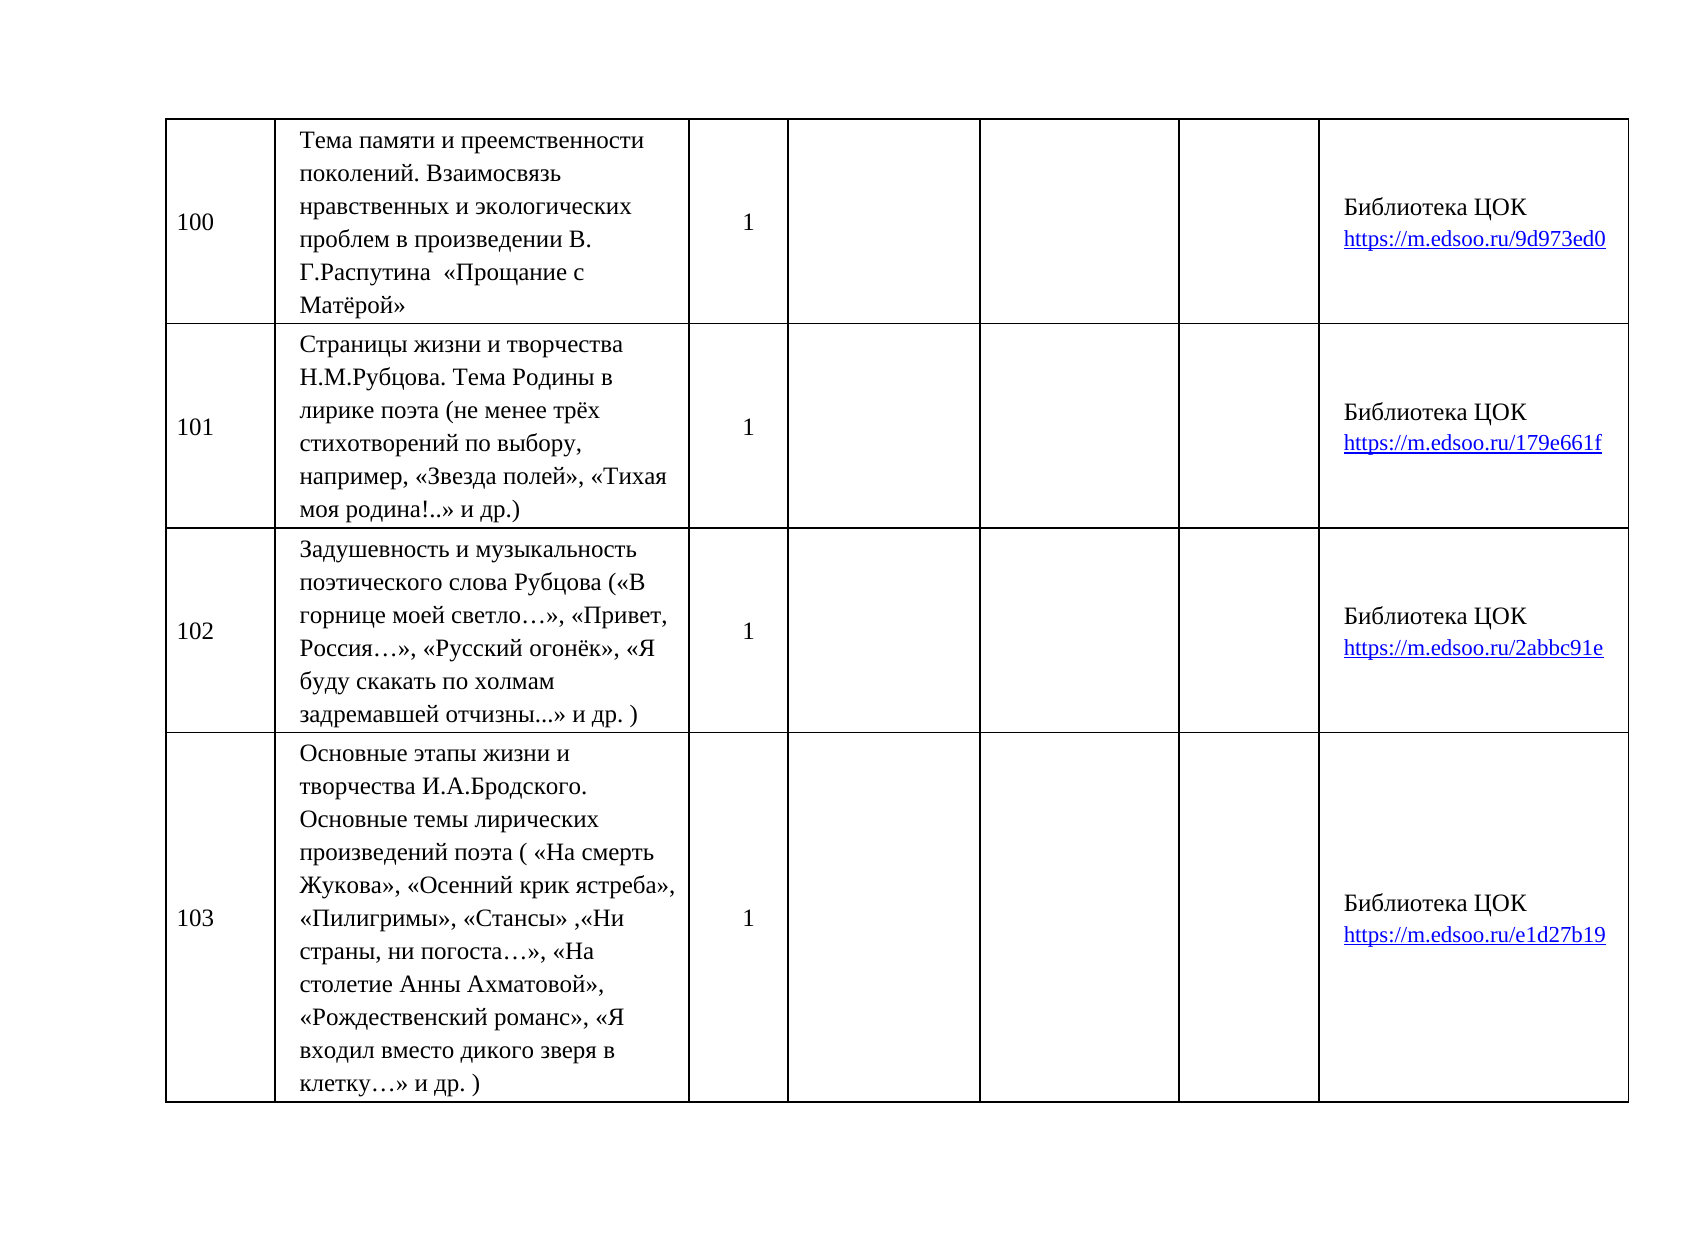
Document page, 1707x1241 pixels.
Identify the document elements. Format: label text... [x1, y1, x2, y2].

table_cell Страницы жизни и творчества Н.М.Рубцова. Тема Родины в лирике поэта (не менее трёх стихотворений по выбору, например, «Звезда полей», «Тихая моя родина!..» и др.) [276, 324, 688, 527]
table_cell [789, 324, 979, 527]
table_cell Библиотека ЦОК https://m.edsoo.ru/179e661f [1320, 324, 1628, 527]
table_cell Основные этапы жизни и творчества И.А.Бродского. Основные темы лирических произведений поэта ( «На смерть Жукова», «Осенний крик ястреба», «Пилигримы», «Стансы» ,«Ни страны, ни погоста…», «На столетие Анны Ахматовой», «Рождественский романс», «Я входил вместо дикого зверя в клетку…» и др. ) [276, 733, 688, 1101]
table_cell [1180, 324, 1318, 527]
table_cell [789, 120, 979, 323]
table_cell [981, 733, 1178, 1101]
table_cell [789, 529, 979, 732]
table_cell [1180, 733, 1318, 1101]
table_cell 1 [690, 120, 787, 323]
table_cell 1 [690, 324, 787, 527]
table_cell [981, 529, 1178, 732]
table_cell 1 [690, 529, 787, 732]
table_cell 103 [167, 733, 274, 1101]
table_cell [981, 324, 1178, 527]
table_cell [789, 733, 979, 1101]
table_cell Тема памяти и преемственности поколений. Взаимосвязь нравственных и экологических проблем в произведении В. Г.Распутина «Прощание с Матёрой» [276, 120, 688, 323]
table_cell 1 [690, 733, 787, 1101]
table_cell Библиотека ЦОК https://m.edsoo.ru/e1d27b19 [1320, 733, 1628, 1101]
table_cell Задушевность и музыкальность поэтического слова Рубцова («В горнице моей светло…», «Привет, Россия…», «Русский огонёк», «Я буду скакать по холмам задремавшей отчизны...» и др. ) [276, 529, 688, 732]
table_cell [1180, 120, 1318, 323]
table_cell Библиотека ЦОК https://m.edsoo.ru/9d973ed0 [1320, 120, 1628, 323]
table_cell Библиотека ЦОК https://m.edsoo.ru/2abbc91e [1320, 529, 1628, 732]
table_cell 100 [167, 120, 274, 323]
table_cell [981, 120, 1178, 323]
table_cell 102 [167, 529, 274, 732]
table_cell 101 [167, 324, 274, 527]
table_cell [1180, 529, 1318, 732]
